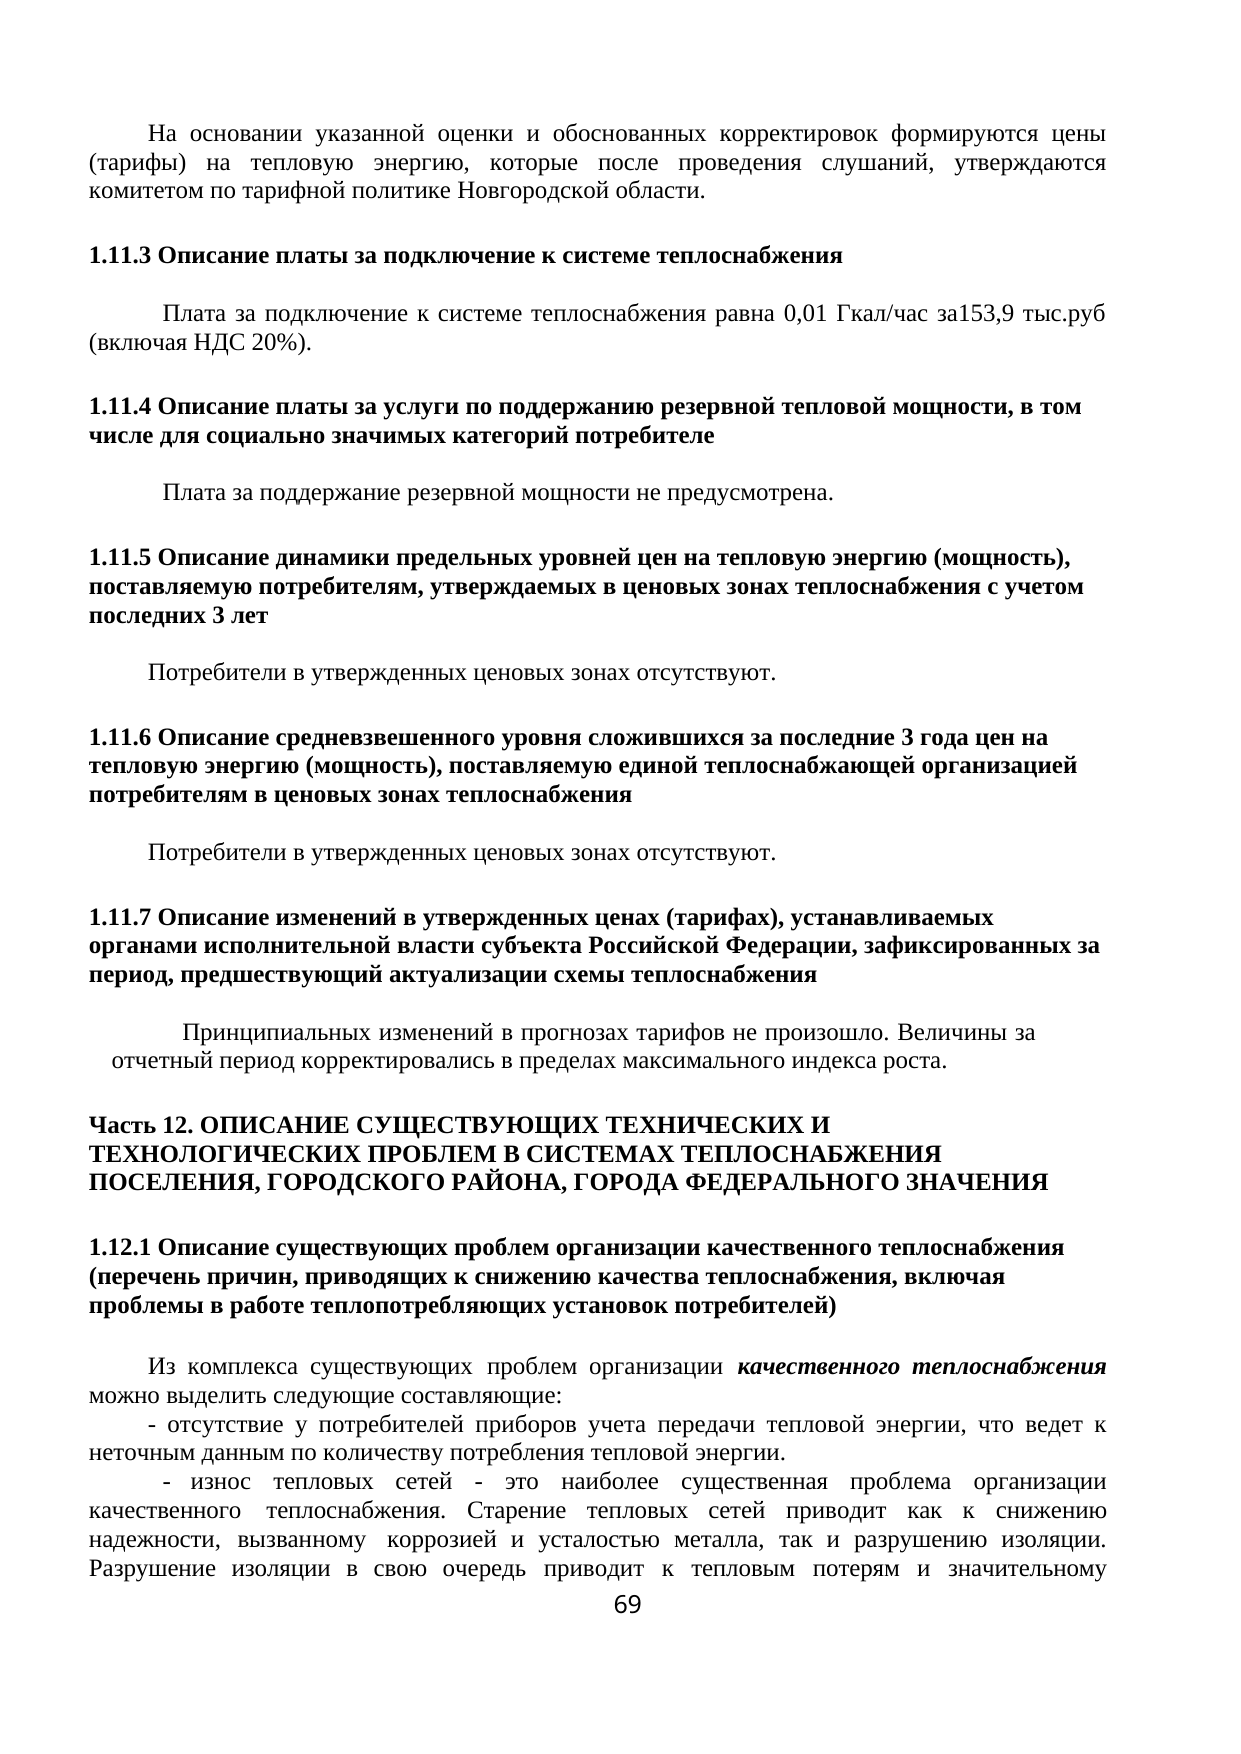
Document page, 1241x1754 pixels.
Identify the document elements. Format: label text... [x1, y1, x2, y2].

text 1.11.3 Описание платы за подключение к системе теплоснабжения [89, 240, 1107, 269]
text Из комплекса существующих проблем организации качественного теплоснабжения можно выделить следующие составляющие: [89, 1352, 1107, 1409]
text Принципиальных изменений в прогнозах тарифов не произошло. Величины за отчетный период корректировались в пределах максимального индекса роста. [111, 1017, 1107, 1074]
text - отсутствие у потребителей приборов учета передачи тепловой энергии, что ведет к неточным данным по количеству потребления тепловой энергии. [89, 1409, 1107, 1466]
text Часть 12. ОПИСАНИЕ СУЩЕСТВУЮЩИХ ТЕХНИЧЕСКИХ И ТЕХНОЛОГИЧЕСКИХ ПРОБЛЕМ В СИСТЕМАХ ТЕПЛОСНАБЖЕНИЯ ПОСЕЛЕНИЯ, ГОРОДСКОГО РАЙОНА, ГОРОДА ФЕДЕРАЛЬНОГО ЗНАЧЕНИЯ [89, 1110, 1107, 1196]
text Потребители в утвержденных ценовых зонах отсутствуют. [89, 837, 1107, 866]
text 1.12.1 Описание существующих проблем организации качественного теплоснабжения (перечень причин, приводящих к снижению качества теплоснабжения, включая проблемы в работе теплопотребляющих установок потребителей) [89, 1232, 1107, 1318]
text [89, 1466, 1107, 1581]
text Плата за подключение к системе теплоснабжения равна 0,01 Гкал/час за153,9 тыс.руб (включая НДС 20%). [89, 298, 1107, 355]
text На основании указанной оценки и обоснованных корректировок формируются цены (тарифы) на тепловую энергию, которые после проведения слушаний, утверждаются комитетом по тарифной политике Новгородской области. [89, 118, 1107, 204]
text Плата за поддержание резервной мощности не предусмотрена. [89, 477, 1107, 506]
text 1.11.6 Описание средневзвешенного уровня сложившихся за последние 3 года цен на тепловую энергию (мощность), поставляемую единой теплоснабжающей организацией потребителям в ценовых зонах теплоснабжения [89, 722, 1107, 808]
text 1.11.5 Описание динамики предельных уровней цен на тепловую энергию (мощность), поставляемую потребителям, утверждаемых в ценовых зонах теплоснабжения с учетом последних 3 лет [89, 542, 1107, 628]
text Потребители в утвержденных ценовых зонах отсутствуют. [89, 657, 1107, 686]
text 1.11.4 Описание платы за услуги по поддержанию резервной тепловой мощности, в том числе для социально значимых категорий потребителе [89, 391, 1107, 449]
text 1.11.7 Описание изменений в утвержденных ценах (тарифах), устанавливаемых органами исполнительной власти субъекта Российской Федерации, зафиксированных за период, предшествующий актуализации схемы теплоснабжения [89, 902, 1107, 988]
